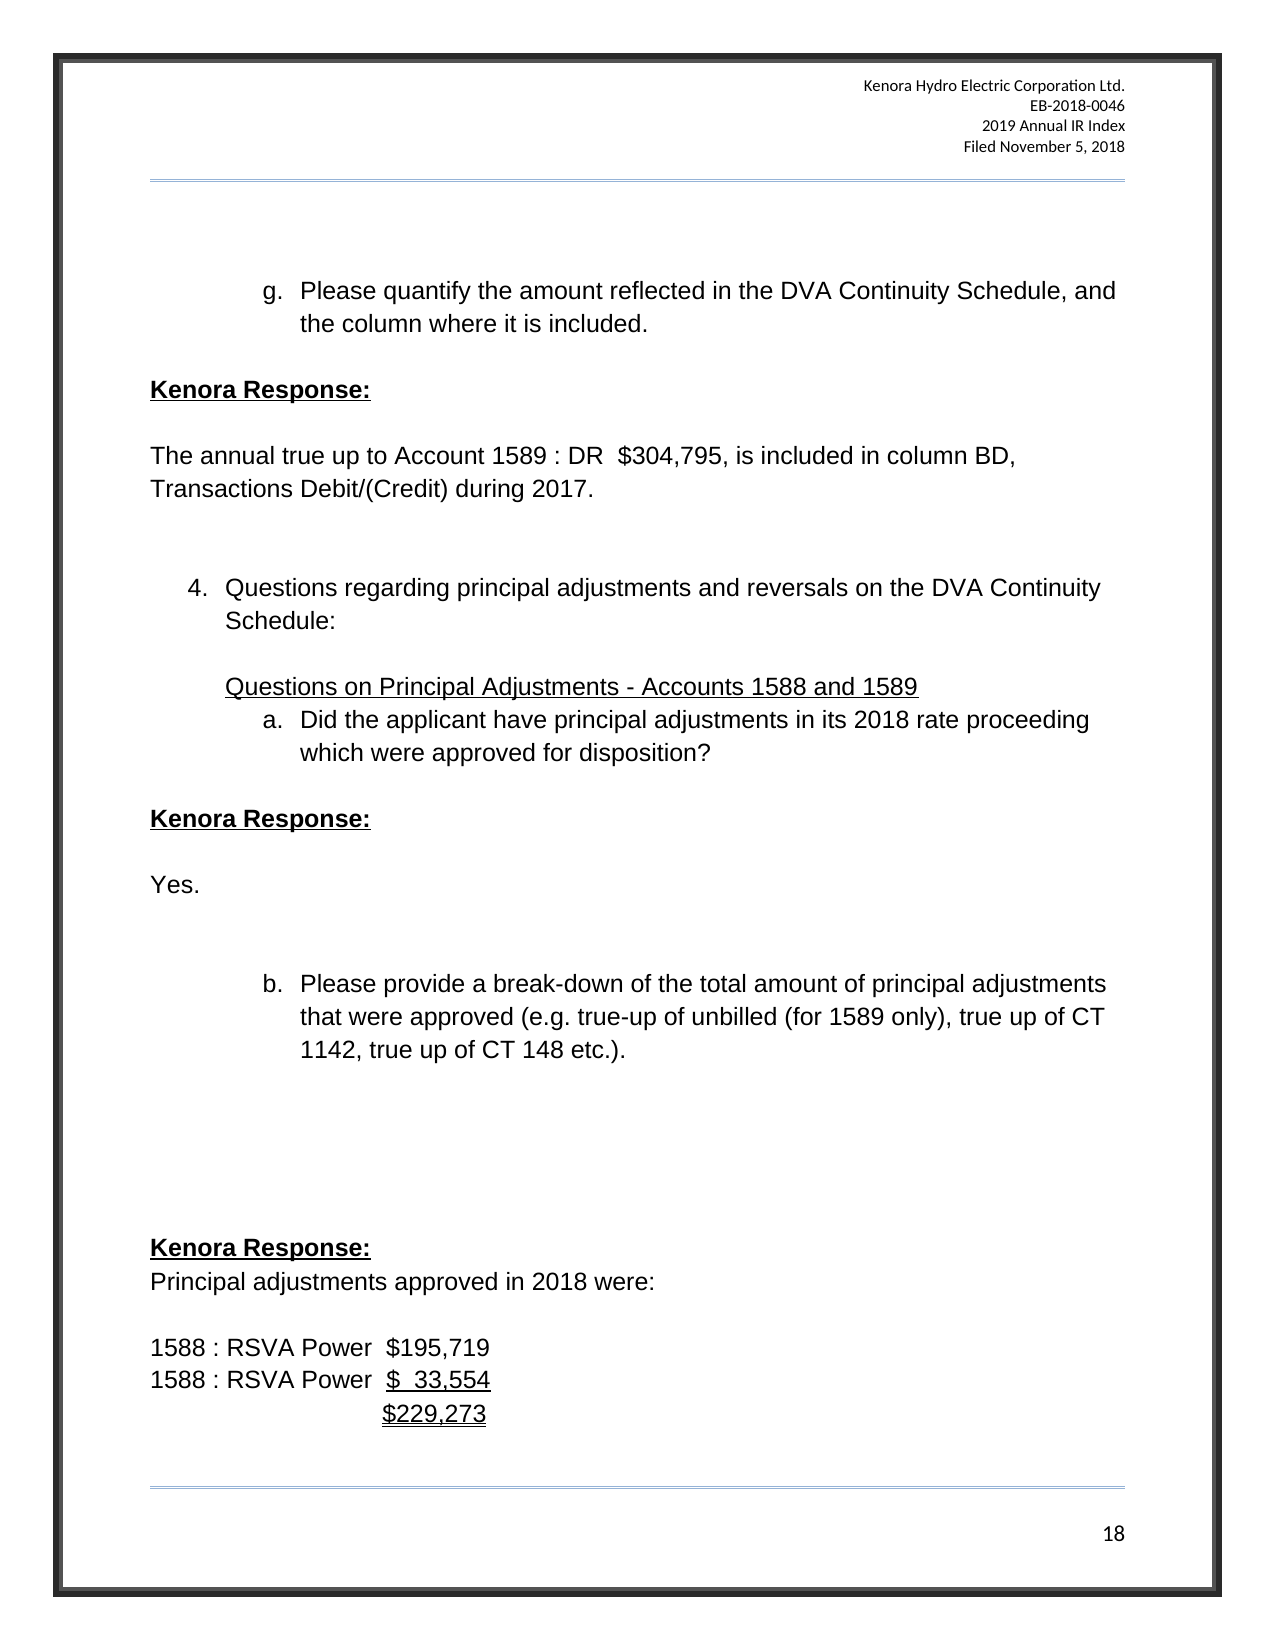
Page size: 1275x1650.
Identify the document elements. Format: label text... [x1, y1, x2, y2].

list Kenora Response: [150, 804, 1125, 833]
text Principal adjustments approved in 2018 were: [150, 1266, 1125, 1295]
list Please provide a break-down of the total amount of principal adjustments that were approved (e.g. true-up of unbilled (for 1589 only), true up of CT 1142, true up of CT 148 etc.). [262, 969, 1125, 1064]
text Yes. [150, 870, 1125, 899]
list Kenora Response: [150, 1233, 1125, 1262]
list Please quantify the amount reflected in the DVA Continuity Schedule, and the column where it is included. [262, 276, 1125, 338]
text $229,273 [150, 1398, 1125, 1427]
list Questions regarding principal adjustments and reversals on the DVA Continuity Schedule: [187, 573, 1125, 635]
text 1588 : RSVA Power $195,719 [150, 1332, 1125, 1361]
list Did the applicant have principal adjustments in its 2018 rate proceeding which were approved for disposition? [262, 705, 1125, 767]
list Kenora Response: [150, 375, 1125, 404]
text 1588 : RSVA Power $ 33,554 [150, 1366, 1125, 1394]
text The annual true up to Account 1589 : DR $304,795, is included in column BD, Transactions Debit/(Credit) during 2017. [150, 441, 1125, 503]
text Questions on Principal Adjustments - Accounts 1588 and 1589 [225, 672, 1125, 701]
